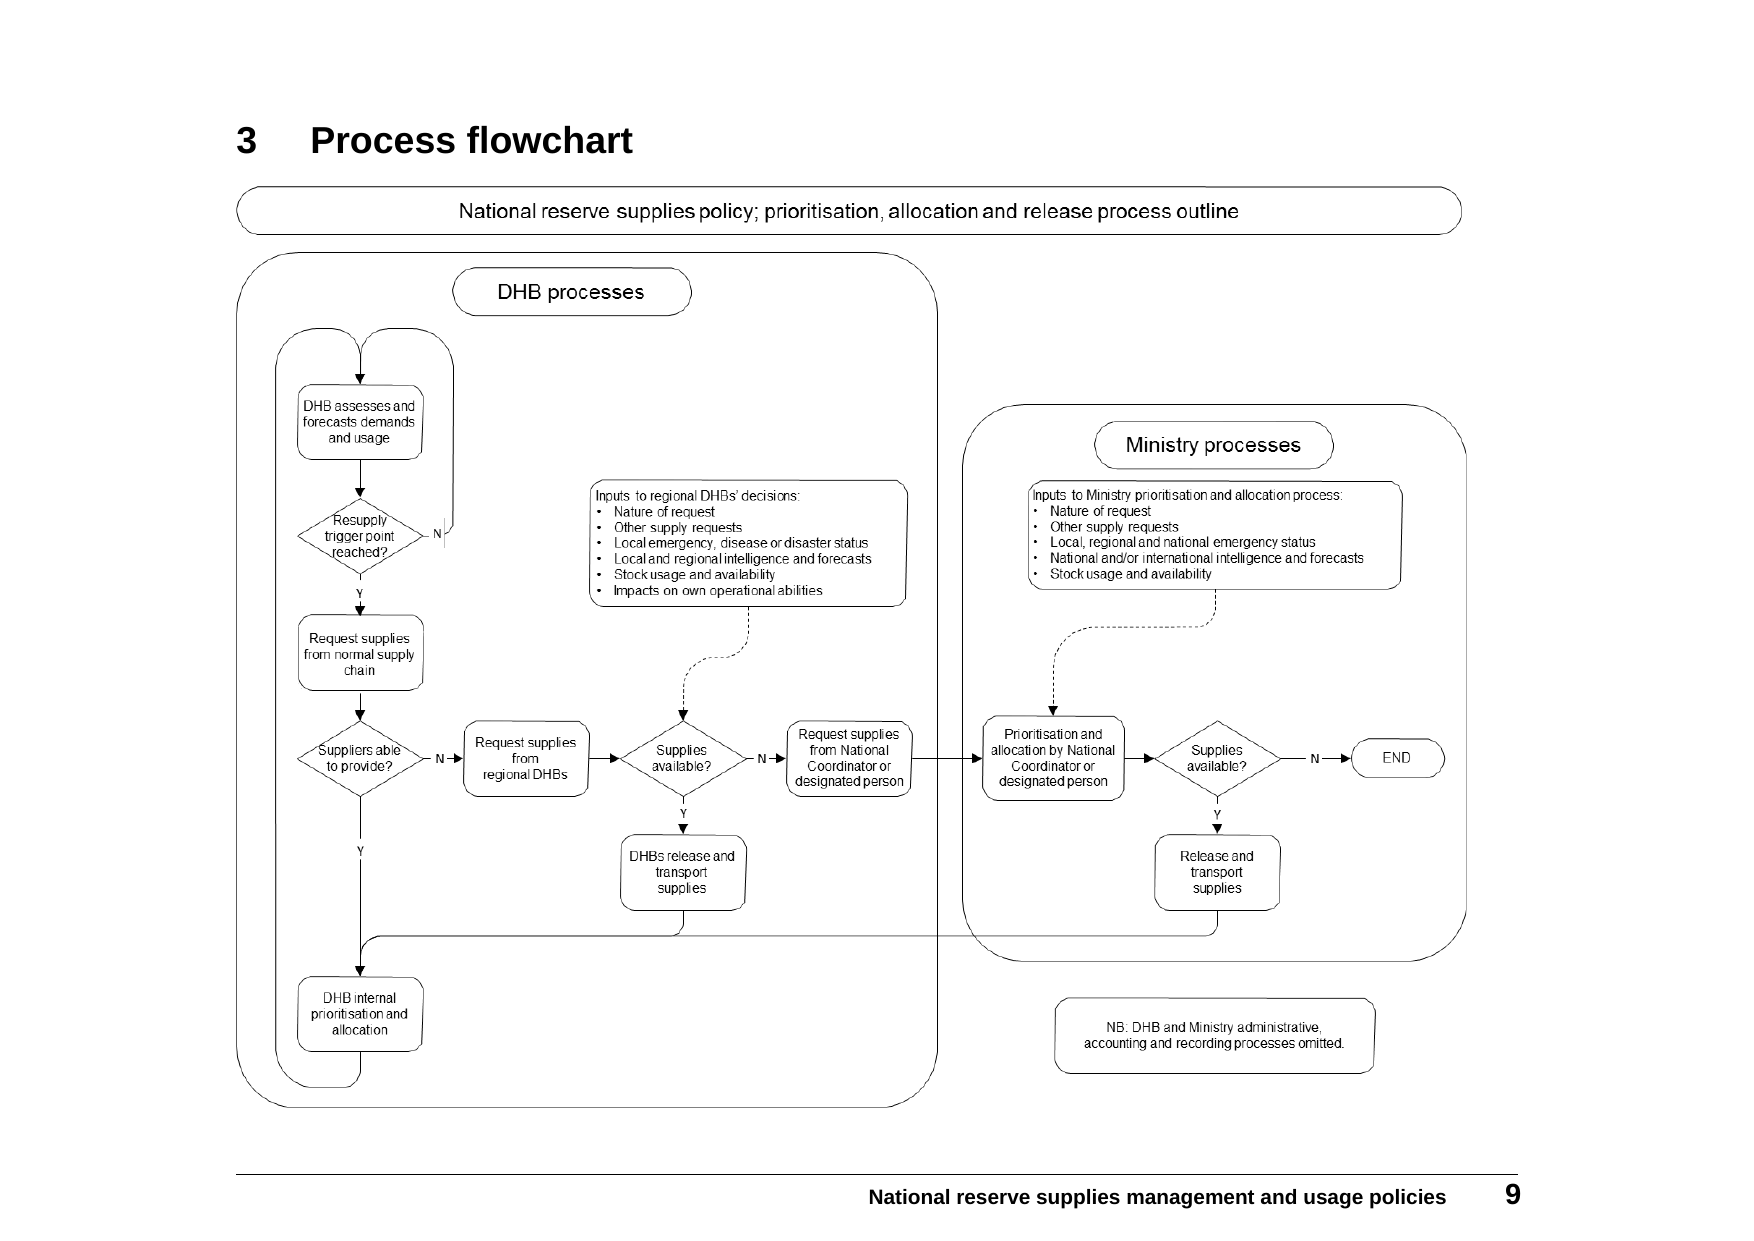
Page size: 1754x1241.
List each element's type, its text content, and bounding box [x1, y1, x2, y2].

subtitle 3 Process flowchart [236, 118, 1518, 161]
picture [236, 186, 1467, 1108]
